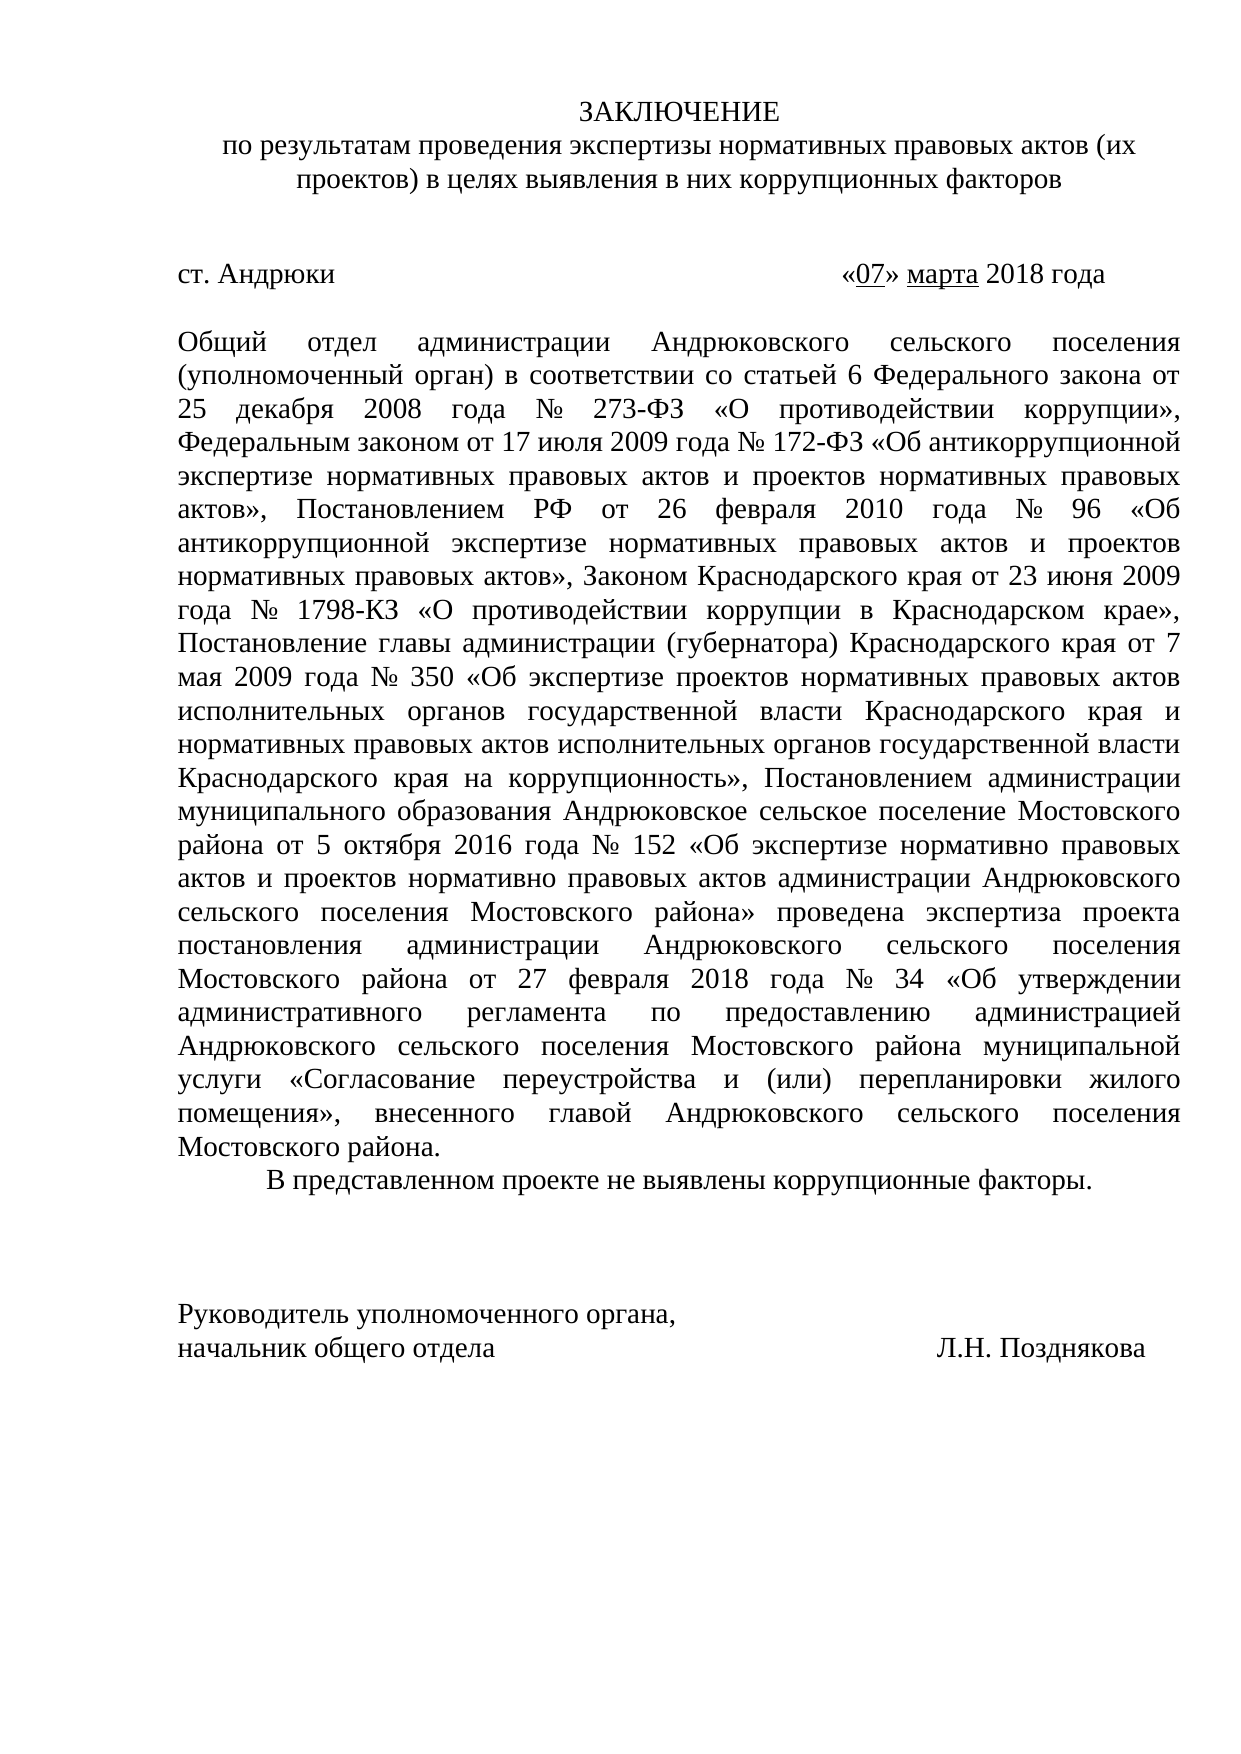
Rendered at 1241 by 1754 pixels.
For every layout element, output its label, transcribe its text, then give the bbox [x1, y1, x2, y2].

text по результатам проведения экспертизы нормативных правовых актов (их проектов) в целях выявления в них коррупционных факторов [177, 127, 1181, 194]
text начальник общего отдела Л.Н. Позднякова [177, 1330, 1176, 1363]
text ст. Андрюки «07» марта 2018 года [177, 257, 1181, 290]
text Руководитель уполномоченного органа, [177, 1296, 1176, 1330]
text В представленном проекте не выявлены коррупционные факторы. [177, 1162, 1176, 1196]
text Общий отдел администрации Андрюковского сельского поселения (уполномоченный орган) в соответствии со статьей 6 Федерального закона от 25 декабря 2008 года № 273-ФЗ «О противодействии коррупции», Федеральным законом от 17 июля 2009 года № 172-ФЗ «Об антикоррупционной экспертизе нормативных правовых актов и проектов нормативных правовых актов», Постановлением РФ от 26 февраля 2010 года № 96 «Об антикоррупционной экспертизе нормативных правовых актов и проектов нормативных правовых актов», Законом Краснодарского края от 23 июня 2009 года № 1798-КЗ «О противодействии коррупции в Краснодарском крае», Постановление главы администрации (губернатора) Краснодарского края от 7 мая 2009 года № 350 «Об экспертизе проектов нормативных правовых актов исполнительных органов государственной власти Краснодарского края и нормативных правовых актов исполнительных органов государственной власти Краснодарского края на коррупционность», Постановлением администрации муниципального образования Андрюковское сельское поселение Мостовского района от 5 октября 2016 года № 152 «Об экспертизе нормативно правовых актов и проектов нормативно правовых актов администрации Андрюковского сельского поселения Мостовского района» проведена экспертиза проекта постановления администрации Андрюковского сельского поселения Мостовского района от 27 февраля 2018 года № 34 «Об утверждении административного регламента по предоставлению администрацией Андрюковского сельского поселения Мостовского района муниципальной услуги «Согласование переустройства и (или) перепланировки жилого помещения», внесенного главой Андрюковского сельского поселения Мостовского района. [177, 324, 1181, 1162]
text ЗАКЛЮЧЕНИЕ [177, 94, 1181, 127]
